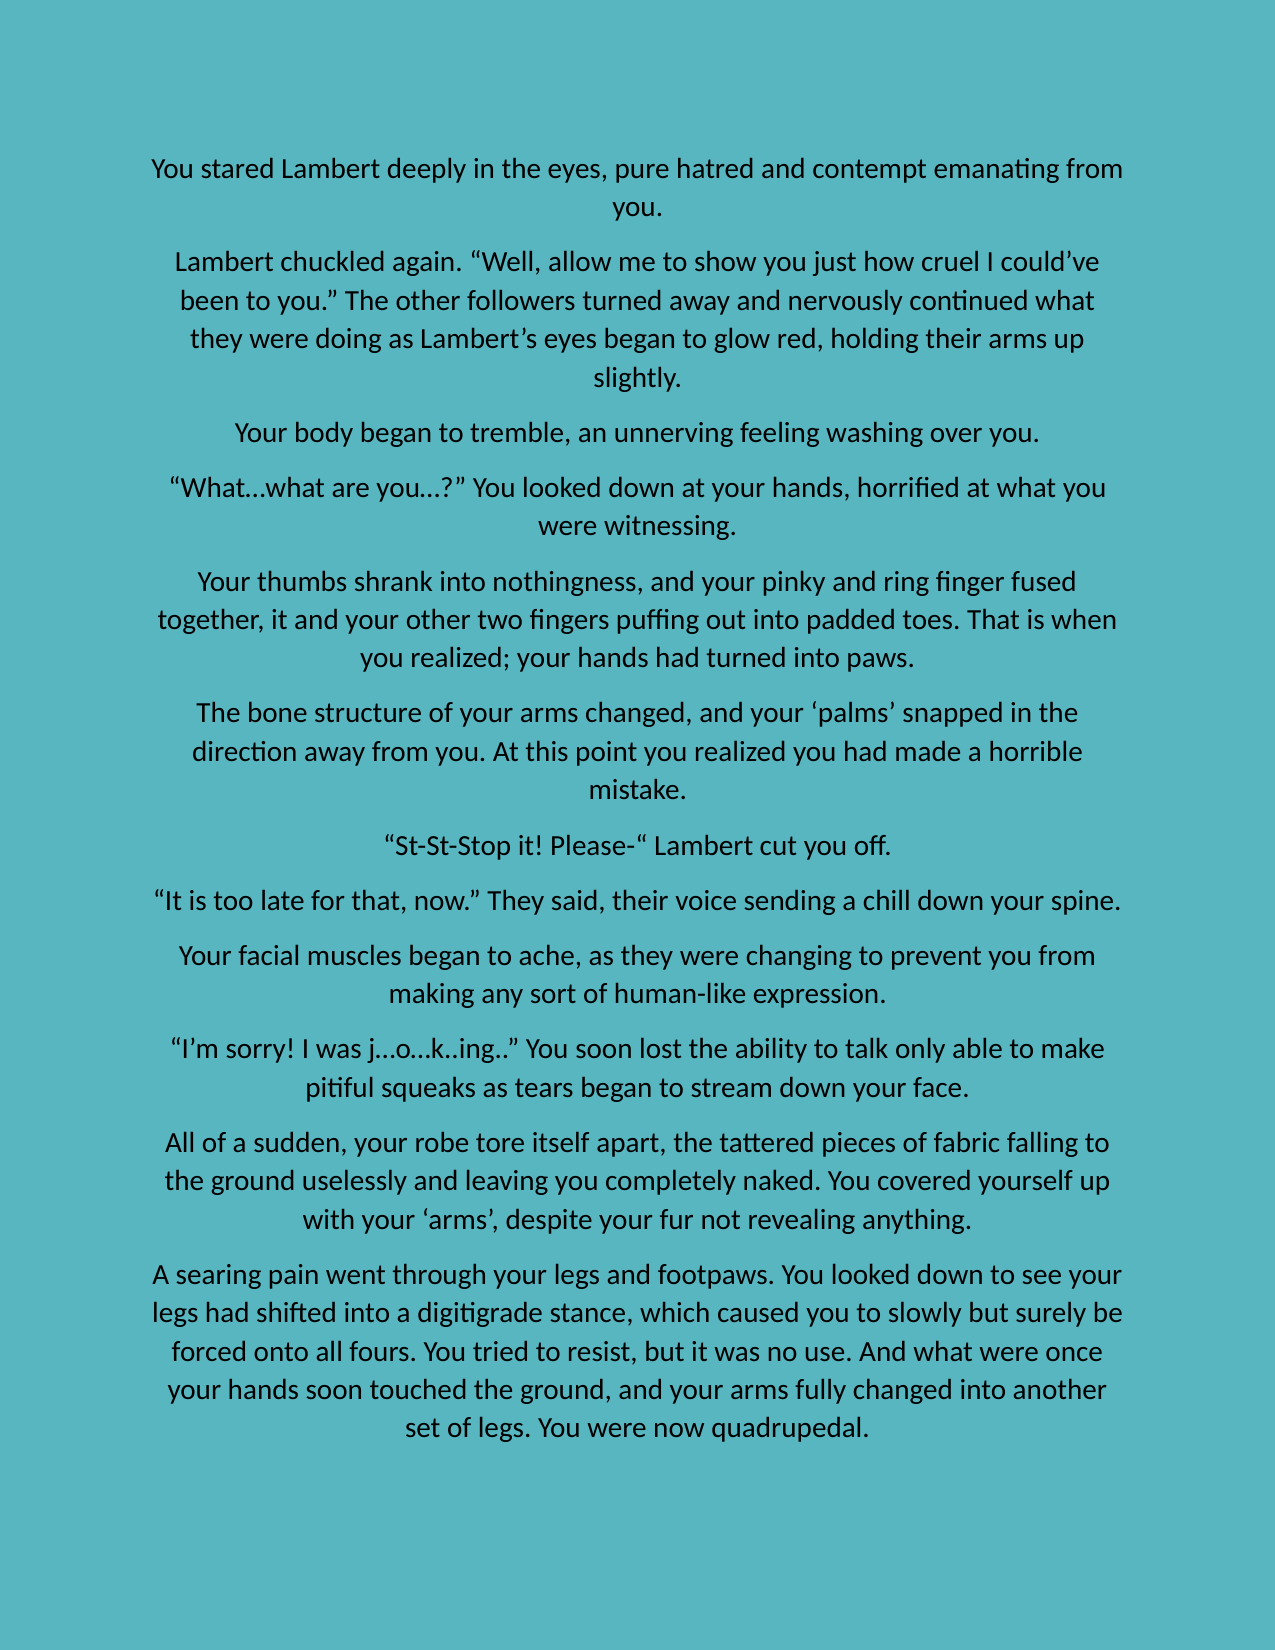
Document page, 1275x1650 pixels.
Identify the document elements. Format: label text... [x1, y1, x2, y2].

text Your body began to tremble, an unnerving feeling washing over you. [150, 414, 1125, 449]
text “St-St-Stop it! Please-“ Lambert cut you off. [150, 827, 1125, 862]
text You stared Lambert deeply in the eyes, pure hatred and contempt emanating from you. [150, 150, 1125, 224]
text Lambert chuckled again. “Well, allow me to show you just how cruel I could’ve been to you.” The other followers turned away and nervously continued what they were doing as Lambert’s eyes began to glow red, holding their arms up slightly. [150, 243, 1125, 394]
text Your facial muscles began to ache, as they were changing to prevent you from making any sort of human-like expression. [150, 937, 1125, 1011]
text All of a sudden, your robe tore itself apart, the tattered pieces of fabric falling to the ground uselessly and leaving you completely naked. You covered yourself up with your ‘arms’, despite your fur not revealing anything. [150, 1124, 1125, 1236]
text “What…what are you…?” You looked down at your hands, horrified at what you were witnessing. [150, 469, 1125, 543]
text “I’m sorry! I was j…o…k..ing..” You soon lost the ability to talk only able to make pitiful squeaks as tears began to stream down your face. [150, 1030, 1125, 1104]
text The bone structure of your arms changed, and your ‘palms’ snapped in the direction away from you. At this point you realized you had made a horrible mistake. [150, 694, 1125, 807]
text Your thumbs shrank into nothingness, and your pinky and ring finger fused together, it and your other two fingers puffing out into padded toes. That is when you realized; your hands had turned into paws. [150, 563, 1125, 675]
text “It is too late for that, now.” They said, their voice sending a chill down your spine. [150, 882, 1125, 917]
text A searing pain went through your legs and footpaws. You looked down to see your legs had shifted into a digitigrade stance, which caused you to slowly but surely be forced onto all fours. You tried to resist, but it was no use. And what were once your hands soon touched the ground, and your arms fully changed into another set of legs. You were now quadrupedal. [150, 1256, 1125, 1445]
